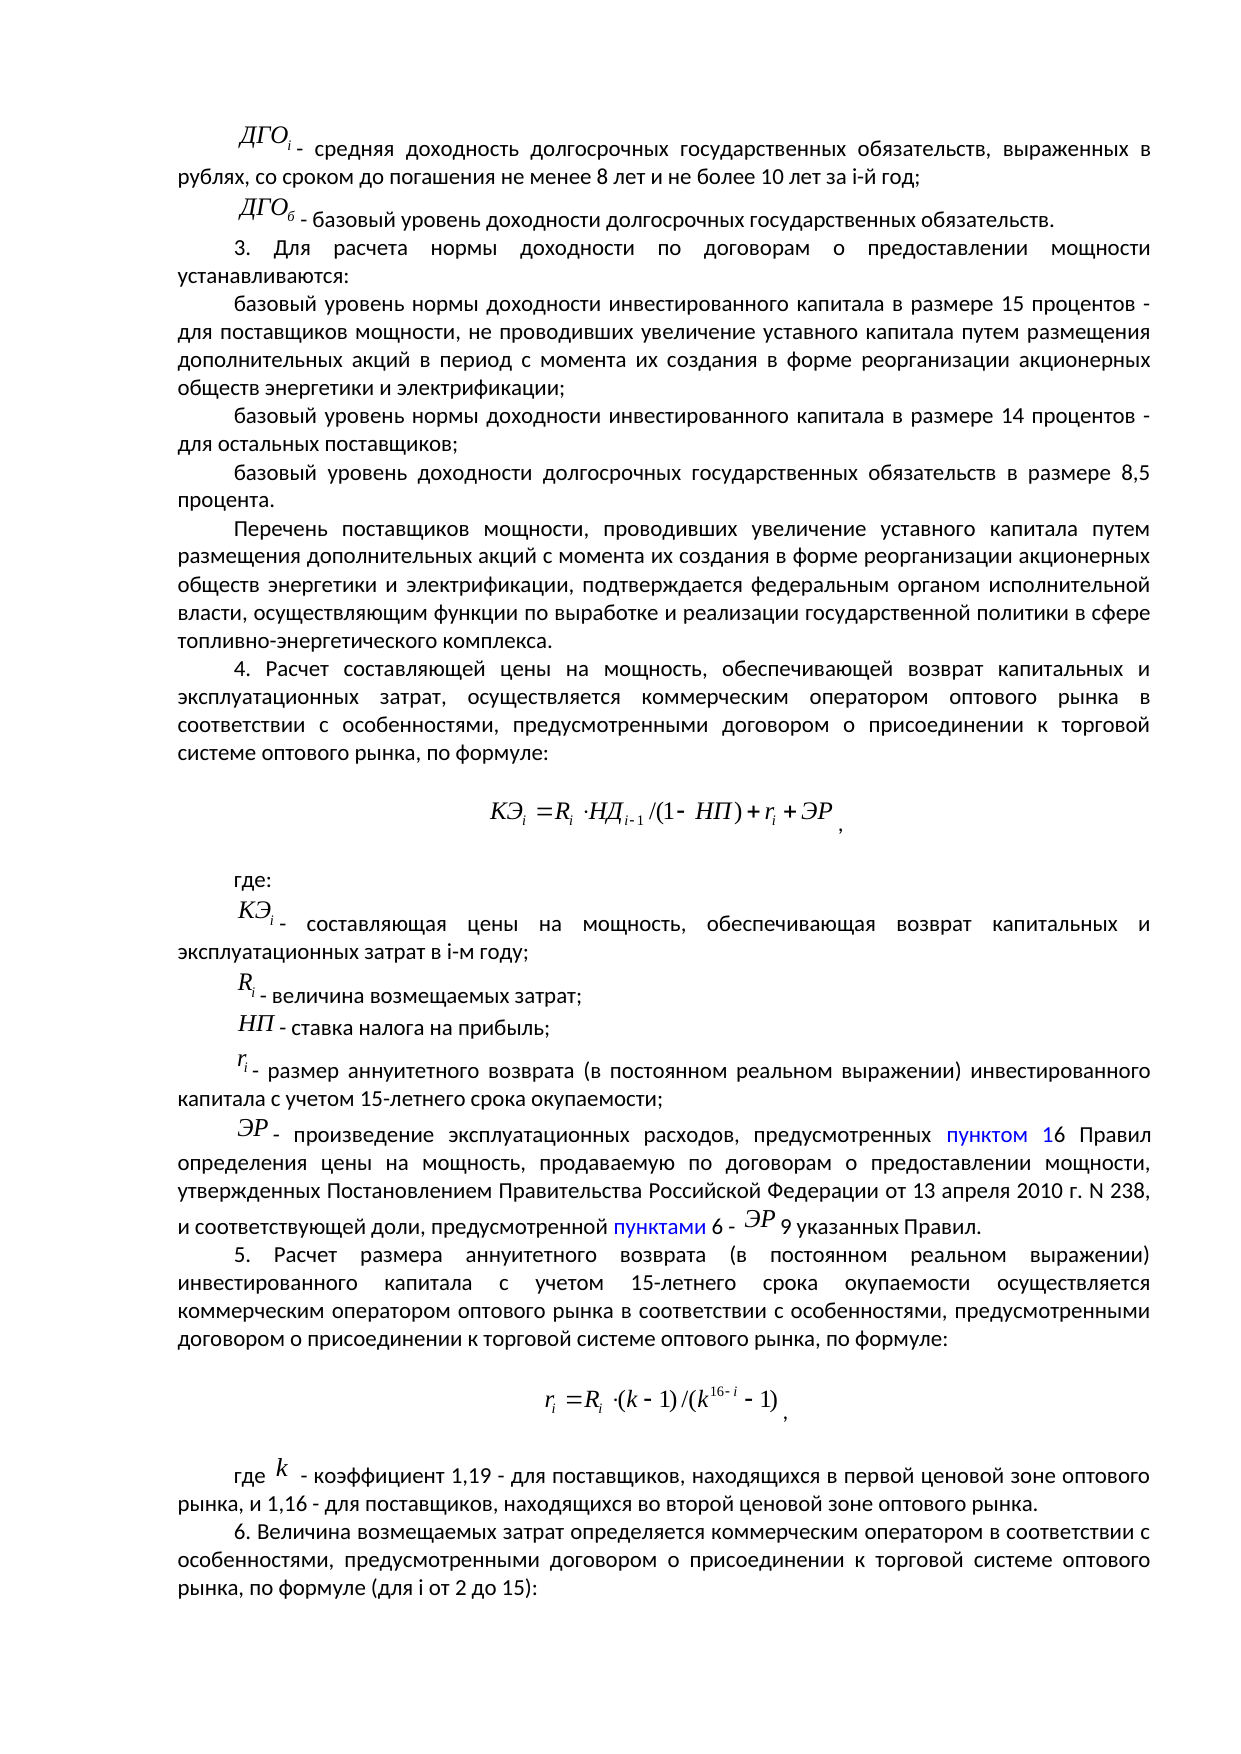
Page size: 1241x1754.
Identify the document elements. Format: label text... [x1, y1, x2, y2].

text где: [177, 866, 1152, 893]
text , [177, 794, 1152, 837]
text базовый уровень доходности долгосрочных государственных обязательств в размере 8,5 процента. [177, 458, 1152, 514]
text где - коэффициент 1,19 - для поставщиков, находящихся в первой ценовой зоне оптового рынка, и 1,16 - для поставщиков, находящихся во второй ценовой зоне оптового рынка. [177, 1453, 1152, 1517]
text - произведение эксплуатационных расходов, предусмотренных пунктом 16 Правил определения цены на мощность, продаваемую по договорам о предоставлении мощности, утвержденных Постановлением Правительства Российской Федерации от 13 апреля 2010 г. N 238, и соответствующей доли, предусмотренной пунктами 6 - 9 указанных Правил. [177, 1112, 1152, 1240]
text - величина возмещаемых затрат; [177, 965, 1152, 1009]
text Перечень поставщиков мощности, проводивших увеличение уставного капитала путем размещения дополнительных акций с момента их создания в форме реорганизации акционерных обществ энергетики и электрификации, подтверждается федеральным органом исполнительной власти, осуществляющим функции по выработке и реализации государственной политики в сфере топливно-энергетического комплекса. [177, 514, 1152, 654]
text , [177, 1380, 1152, 1425]
text - составляющая цены на мощность, обеспечивающая возврат капитальных и эксплуатационных затрат в i-м году; [177, 893, 1152, 965]
text 4. Расчет составляющей цены на мощность, обеспечивающей возврат капитальных и эксплуатационных затрат, осуществляется коммерческим оператором оптового рынка в соответствии с особенностями, предусмотренными договором о присоединении к торговой системе оптового рынка, по формуле: [177, 654, 1152, 766]
text - средняя доходность долгосрочных государственных обязательств, выраженных в рублях, со сроком до погашения не менее 8 лет и не более 10 лет за i-й год; [177, 118, 1152, 190]
text базовый уровень нормы доходности инвестированного капитала в размере 14 процентов - для остальных поставщиков; [177, 402, 1152, 458]
text 6. Величина возмещаемых затрат определяется коммерческим оператором в соответствии с особенностями, предусмотренными договором о присоединении к торговой системе оптового рынка, по формуле (для i от 2 до 15): [177, 1517, 1152, 1601]
text базовый уровень нормы доходности инвестированного капитала в размере 15 процентов - для поставщиков мощности, не проводивших увеличение уставного капитала путем размещения дополнительных акций в период с момента их создания в форме реорганизации акционерных обществ энергетики и электрификации; [177, 289, 1152, 402]
text - ставка налога на прибыль; [177, 1009, 1152, 1041]
text 3. Для расчета нормы доходности по договорам о предоставлении мощности устанавливаются: [177, 233, 1152, 289]
text - базовый уровень доходности долгосрочных государственных обязательств. [177, 190, 1152, 233]
text - размер аннуитетного возврата (в постоянном реальном выражении) инвестированного капитала с учетом 15-летнего срока окупаемости; [177, 1041, 1152, 1112]
text 5. Расчет размера аннуитетного возврата (в постоянном реальном выражении) инвестированного капитала с учетом 15-летнего срока окупаемости осуществляется коммерческим оператором оптового рынка в соответствии с особенностями, предусмотренными договором о присоединении к торговой системе оптового рынка, по формуле: [177, 1240, 1152, 1352]
